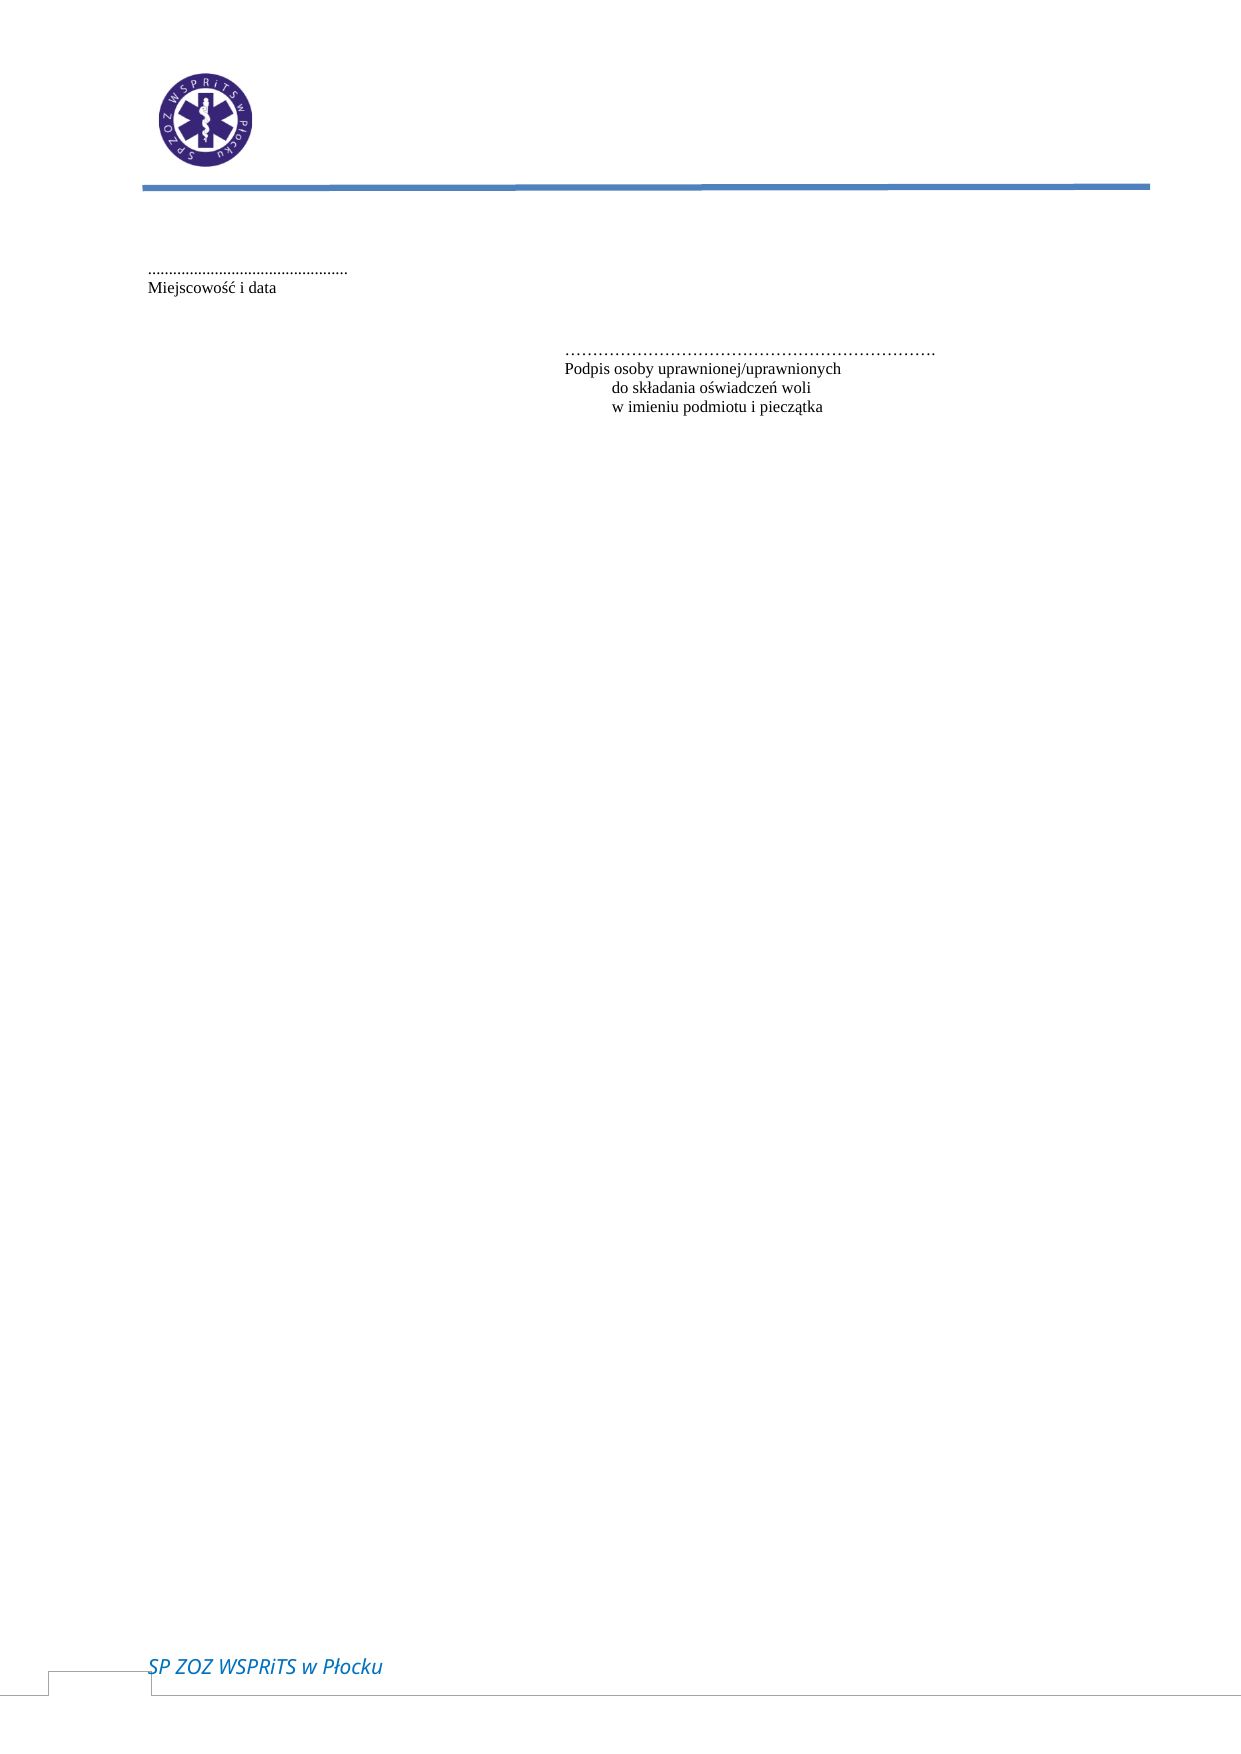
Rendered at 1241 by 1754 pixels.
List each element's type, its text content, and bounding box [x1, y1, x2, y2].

picture [158, 73, 253, 167]
text do składania oświadczeń woli [517, 378, 1093, 397]
text Miejscowość i data [148, 278, 1093, 297]
text …………………………………………………………. [148, 339, 1093, 359]
text w imieniu podmiotu i pieczątka [517, 397, 1093, 416]
text Podpis osoby uprawnionej/uprawnionych [148, 359, 1093, 378]
text ................................................ [148, 258, 1093, 278]
